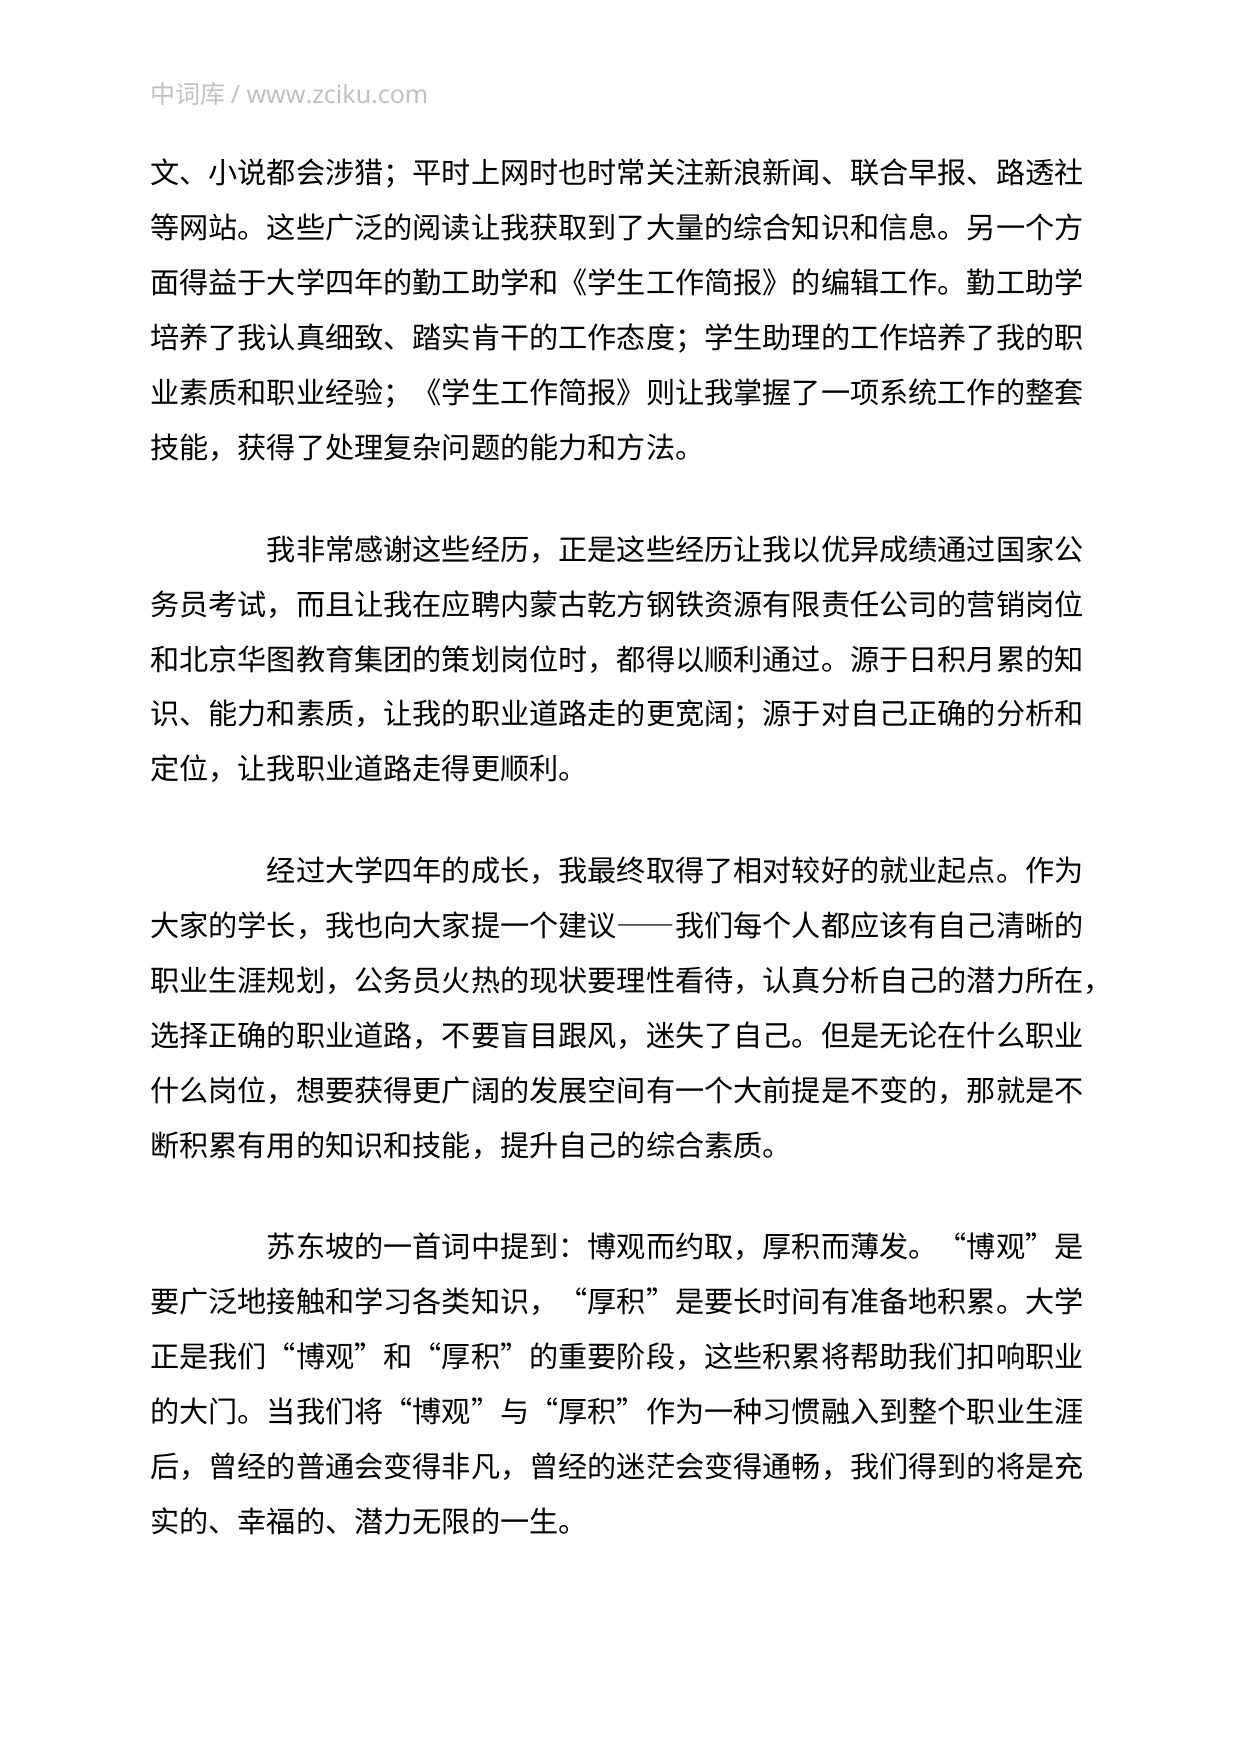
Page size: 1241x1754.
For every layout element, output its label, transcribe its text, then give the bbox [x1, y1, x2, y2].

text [150, 150, 1090, 467]
text 苏东坡的一首词中提到：博观而约取，厚积而薄发。“博观”是要广泛地接触和学习各类知识，“厚积”是要长时间有准备地积累。大学正是我们“博观”和“厚积”的重要阶段，这些积累将帮助我们扣响职业的大门。当我们将“博观”与“厚积”作为一种习惯融入到整个职业生涯后，曾经的普通会变得非凡，曾经的迷茫会变得通畅，我们得到的将是充实的、幸福的、潜力无限的一生。 [150, 1224, 1090, 1541]
text 经过大学四年的成长，我最终取得了相对较好的就业起点。作为大家的学长，我也向大家提一个建议——我们每个人都应该有自己清晰的职业生涯规划，公务员火热的现状要理性看待，认真分析自己的潜力所在，选择正确的职业道路，不要盲目跟风，迷失了自己。但是无论在什么职业什么岗位，想要获得更广阔的发展空间有一个大前提是不变的，那就是不断积累有用的知识和技能，提升自己的综合素质。 [150, 848, 1090, 1164]
text 我非常感谢这些经历，正是这些经历让我以优异成绩通过国家公务员考试，而且让我在应聘内蒙古乾方钢铁资源有限责任公司的营销岗位和北京华图教育集团的策划岗位时，都得以顺利通过。源于日积月累的知识、能力和素质，让我的职业道路走的更宽阔；源于对自己正确的分析和定位，让我职业道路走得更顺利。 [150, 526, 1090, 788]
